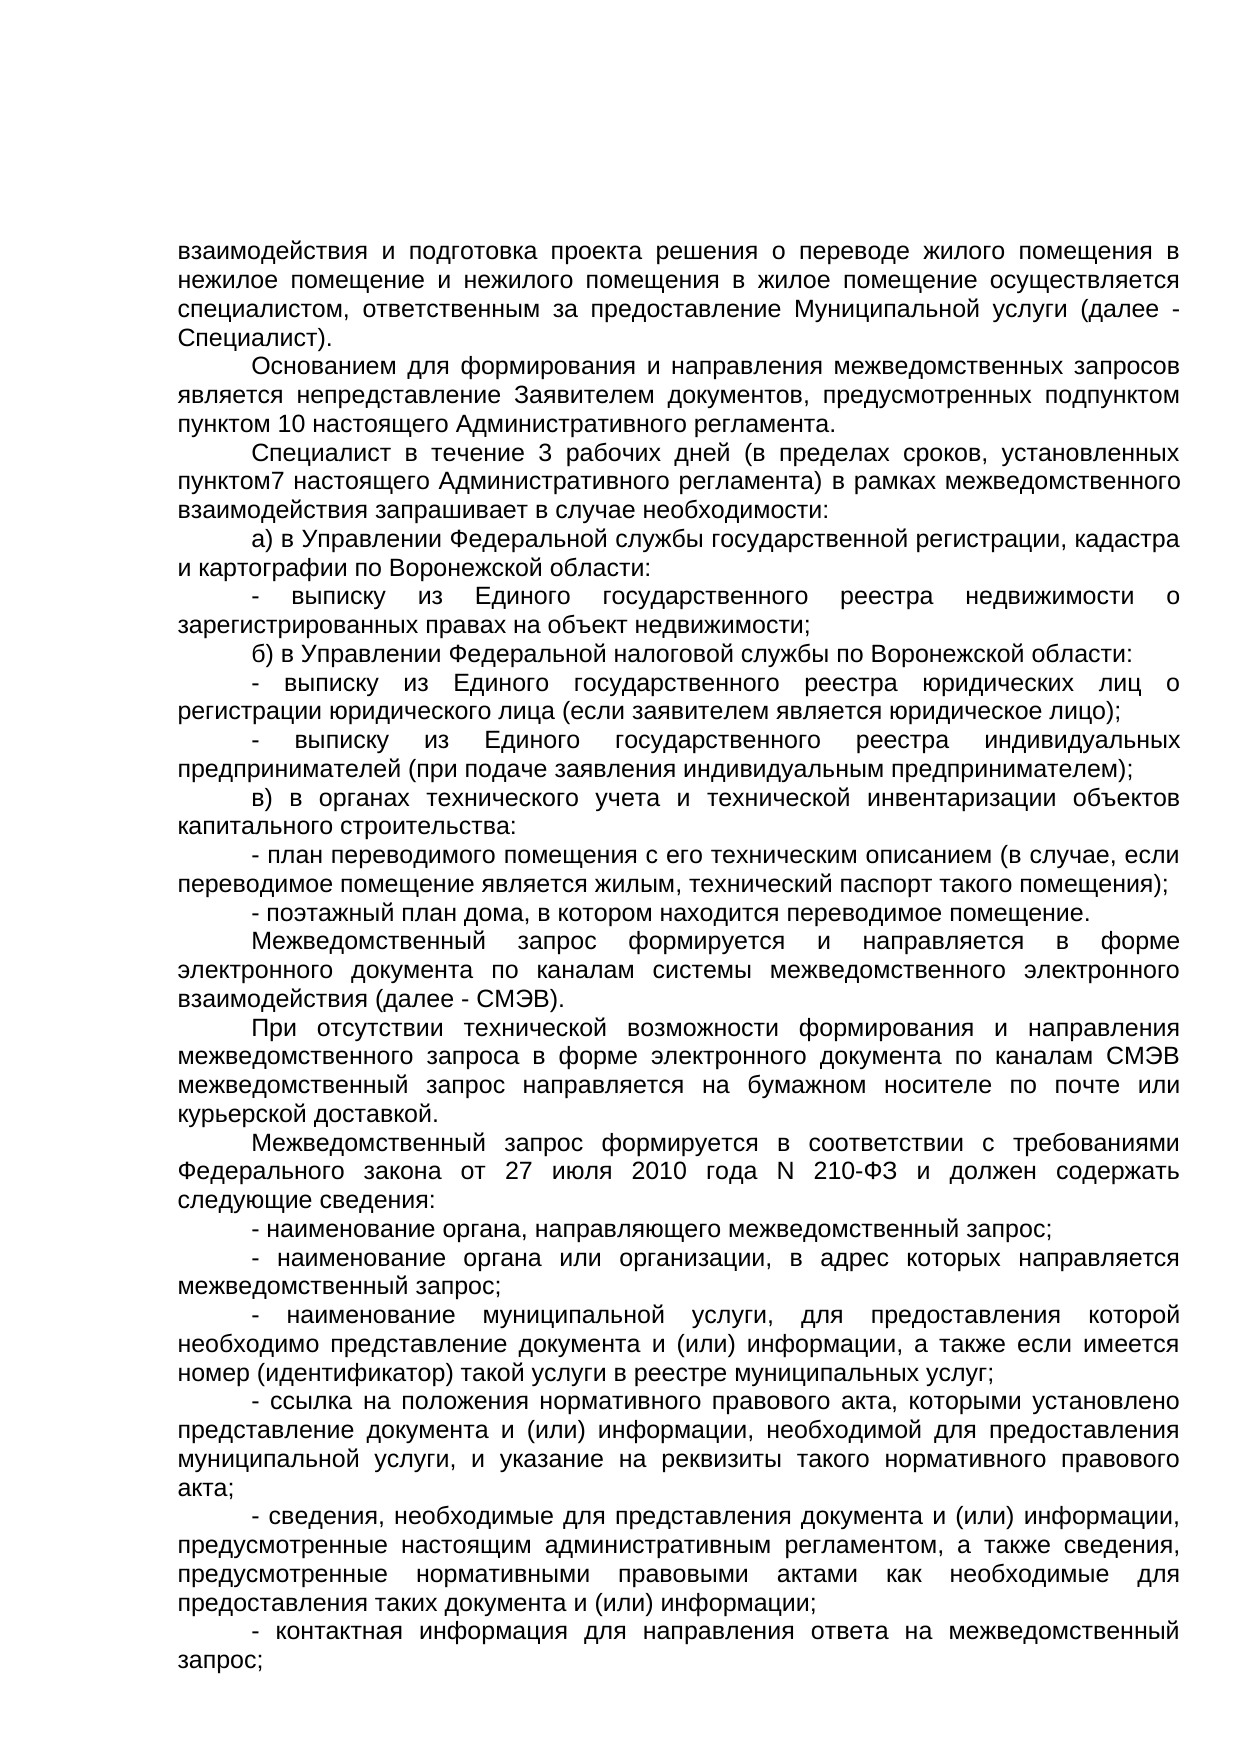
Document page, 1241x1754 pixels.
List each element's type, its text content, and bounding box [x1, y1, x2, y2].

text а) в Управлении Федеральной службы государственной регистрации, кадастра и картографии по Воронежской области: [177, 524, 1181, 581]
text - наименование органа или организации, в адрес которых направляется межведомственный запрос; [177, 1242, 1181, 1300]
text - выписку из Единого государственного реестра юридических лиц о регистрации юридического лица (если заявителем является юридическое лицо); [177, 667, 1181, 725]
text - ссылка на положения нормативного правового акта, которыми установлено представление документа и (или) информации, необходимой для предоставления муниципальной услуги, и указание на реквизиты такого нормативного правового акта; [177, 1386, 1181, 1501]
text - наименование органа, направляющего межведомственный запрос; [177, 1214, 1181, 1242]
text Межведомственный запрос формируется в соответствии с требованиями Федерального закона от 27 июля 2010 года N 210-ФЗ и должен содержать следующие сведения: [177, 1127, 1181, 1214]
text б) в Управлении Федеральной налоговой службы по Воронежской области: [177, 639, 1181, 667]
text - контактная информация для направления ответа на межведомственный запрос; [177, 1616, 1181, 1674]
text При отсутствии технической возможности формирования и направления межведомственного запроса в форме электронного документа по каналам СМЭВ межведомственный запрос направляется на бумажном носителе по почте или курьерской доставкой. [177, 1012, 1181, 1127]
text в) в органах технического учета и технической инвентаризации объектов капитального строительства: [177, 782, 1181, 840]
text Специалист в течение 3 рабочих дней (в пределах сроков, установленных пунктом7 настоящего Административного регламента) в рамках межведомственного взаимодействия запрашивает в случае необходимости: [177, 437, 1181, 524]
text - наименование муниципальной услуги, для предоставления которой необходимо представление документа и (или) информации, а также если имеется номер (идентификатор) такой услуги в реестре муниципальных услуг; [177, 1300, 1181, 1386]
text - выписку из Единого государственного реестра индивидуальных предпринимателей (при подаче заявления индивидуальным предпринимателем); [177, 725, 1181, 782]
text - план переводимого помещения с его техническим описанием (в случае, если переводимое помещение является жилым, технический паспорт такого помещения); [177, 840, 1181, 897]
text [177, 236, 1181, 351]
text - выписку из Единого государственного реестра недвижимости о зарегистрированных правах на объект недвижимости; [177, 581, 1181, 639]
text Межведомственный запрос формируется и направляется в форме электронного документа по каналам системы межведомственного электронного взаимодействия (далее - СМЭВ). [177, 926, 1181, 1012]
text Основанием для формирования и направления межведомственных запросов является непредставление Заявителем документов, предусмотренных подпунктом пунктом 10 настоящего Административного регламента. [177, 351, 1181, 437]
text - поэтажный план дома, в котором находится переводимое помещение. [177, 897, 1181, 926]
text - сведения, необходимые для представления документа и (или) информации, предусмотренные настоящим административным регламентом, а также сведения, предусмотренные нормативными правовыми актами как необходимые для предоставления таких документа и (или) информации; [177, 1501, 1181, 1616]
